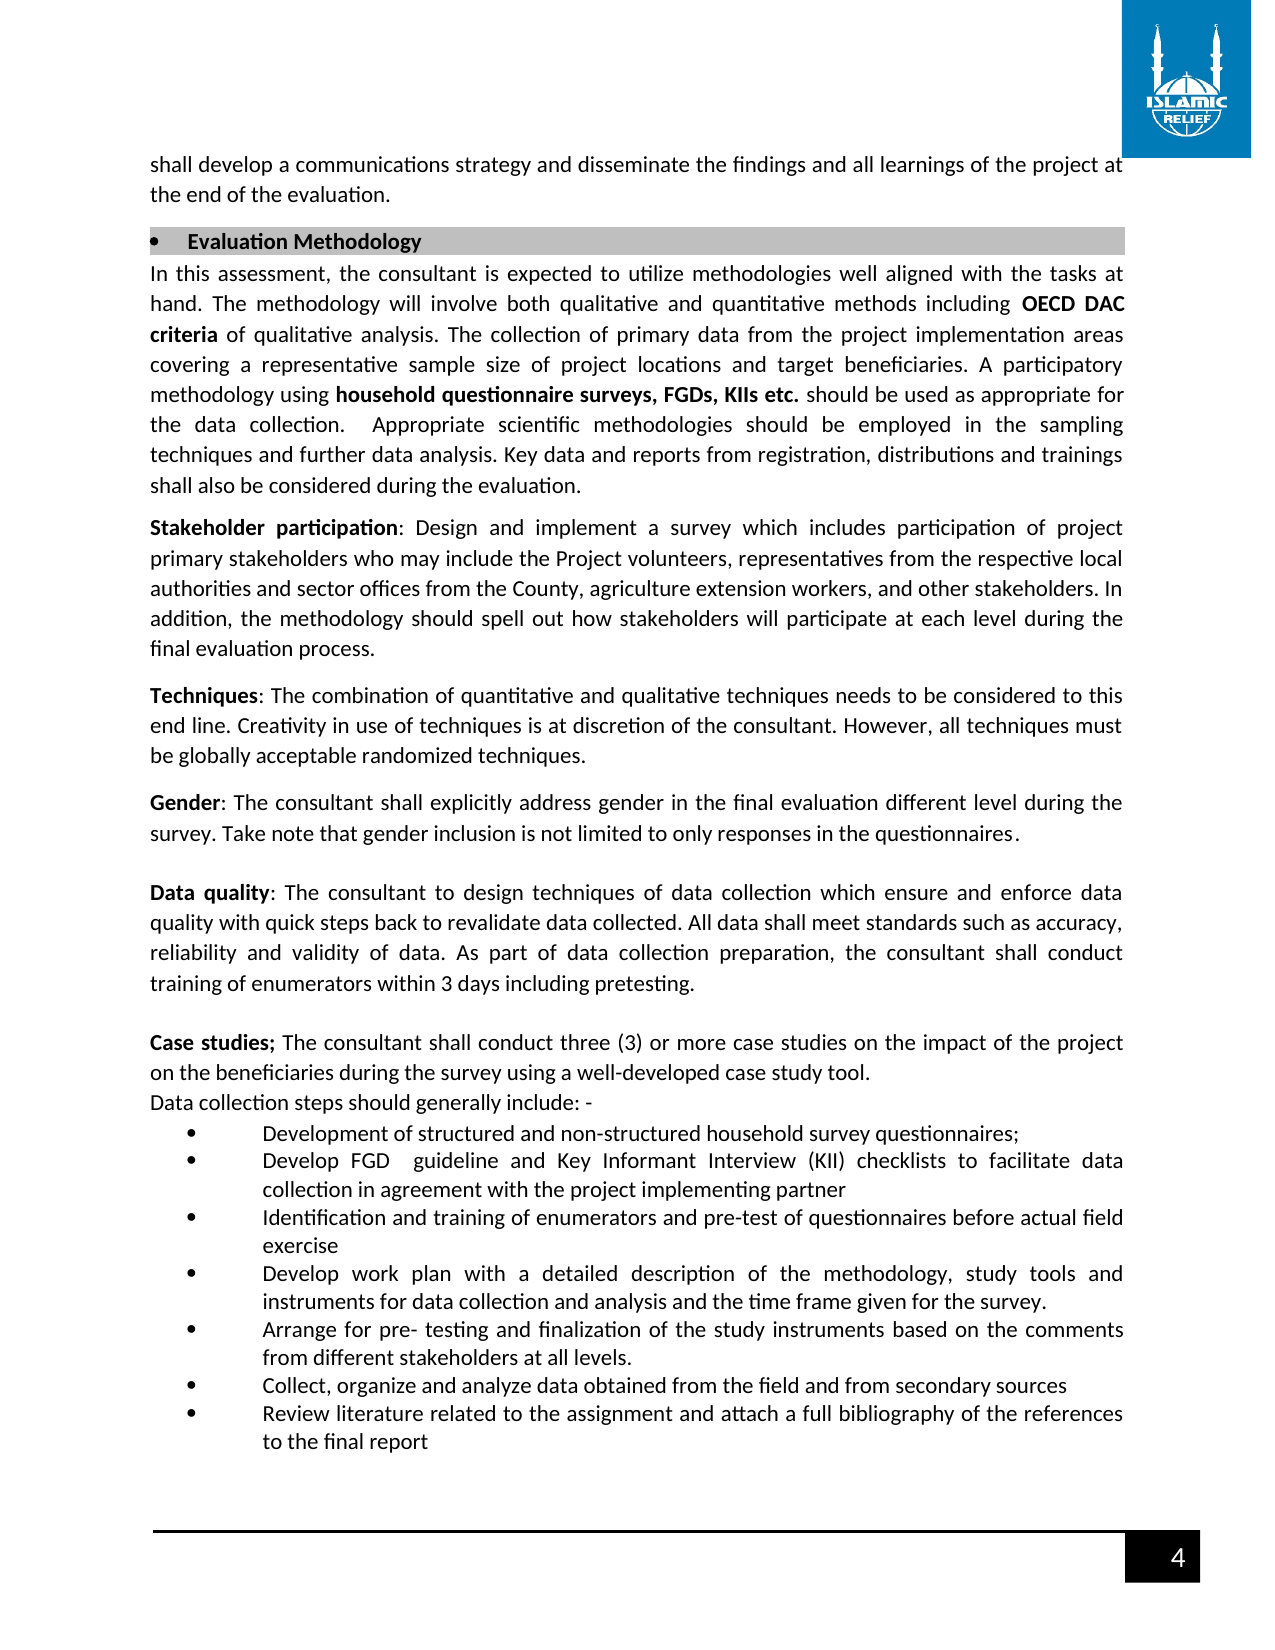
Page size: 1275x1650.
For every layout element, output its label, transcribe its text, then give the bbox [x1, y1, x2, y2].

text Data quality: The consultant to design techniques of data collection which ensure and enforce data quality with quick steps back to revalidate data collected. All data shall meet standards such as accuracy, reliability and validity of data. As part of data collection preparation, the consultant shall conduct training of enumerators within 3 days including pretesting. [150, 878, 1125, 997]
list Arrange for pre- testing and finalization of the study instruments based on the comments from different stakeholders at all levels. [187, 1315, 1125, 1371]
text Case studies; The consultant shall conduct three (3) or more case studies on the impact of the project on the beneficiaries during the survey using a well-developed case study tool. [150, 1028, 1125, 1086]
picture [1152, 27, 1163, 89]
text Stakeholder participation: Design and implement a survey which includes participation of project primary stakeholders who may include the Project volunteers, representatives from the respective local authorities and sector offices from the County, agriculture extension workers, and other stakeholders. In addition, the methodology should spell out how stakeholders will participate at each level during the final evaluation process. [150, 513, 1125, 662]
text In this assessment, the consultant is expected to utilize methodologies well aligned with the tasks at hand. The methodology will involve both qualitative and quantitative methods including OECD DAC criteria of qualitative analysis. The collection of primary data from the project implementation areas covering a representative sample size of project locations and target beneficiaries. A participatory methodology using household questionnaire surveys, FGDs, KIIs etc. should be used as appropriate for the data collection. Appropriate scientific methodologies should be employed in the sampling techniques and further data analysis. Key data and reports from registration, distributions and trainings shall also be considered during the evaluation. [150, 259, 1125, 499]
list Evaluation Methodology [150, 227, 1125, 255]
picture [1164, 115, 1180, 122]
text Data collection steps should generally include: - [150, 1088, 1125, 1116]
picture [1211, 24, 1222, 89]
list Development of structured and non-structured household survey questionnaires; [187, 1119, 1125, 1147]
text Gender: The consultant shall explicitly address gender in the final evaluation different level during the survey. Take note that gender inclusion is not limited to only responses in the questionnaires. [150, 788, 1125, 847]
list Develop work plan with a detailed description of the methodology, study tools and instruments for data collection and analysis and the time frame given for the survey. [187, 1259, 1125, 1315]
list Identification and training of enumerators and pre-test of questionnaires before actual field exercise [187, 1203, 1125, 1259]
text Techniques: The combination of quantitative and qualitative techniques needs to be considered to this end line. Creativity in use of techniques is at discretion of the consultant. However, all techniques must be globally acceptable randomized techniques. [150, 681, 1125, 769]
list Collect, organize and analyze data obtained from the field and from secondary sources [187, 1371, 1125, 1399]
picture [1173, 130, 1201, 136]
list Review literature related to the assignment and attach a full bibliography of the references to the final report [187, 1399, 1125, 1455]
picture [1154, 75, 1226, 110]
list Develop FGD guideline and Key Informant Interview (KII) checklists to facilitate data collection in agreement with the project implementing partner [187, 1147, 1125, 1203]
